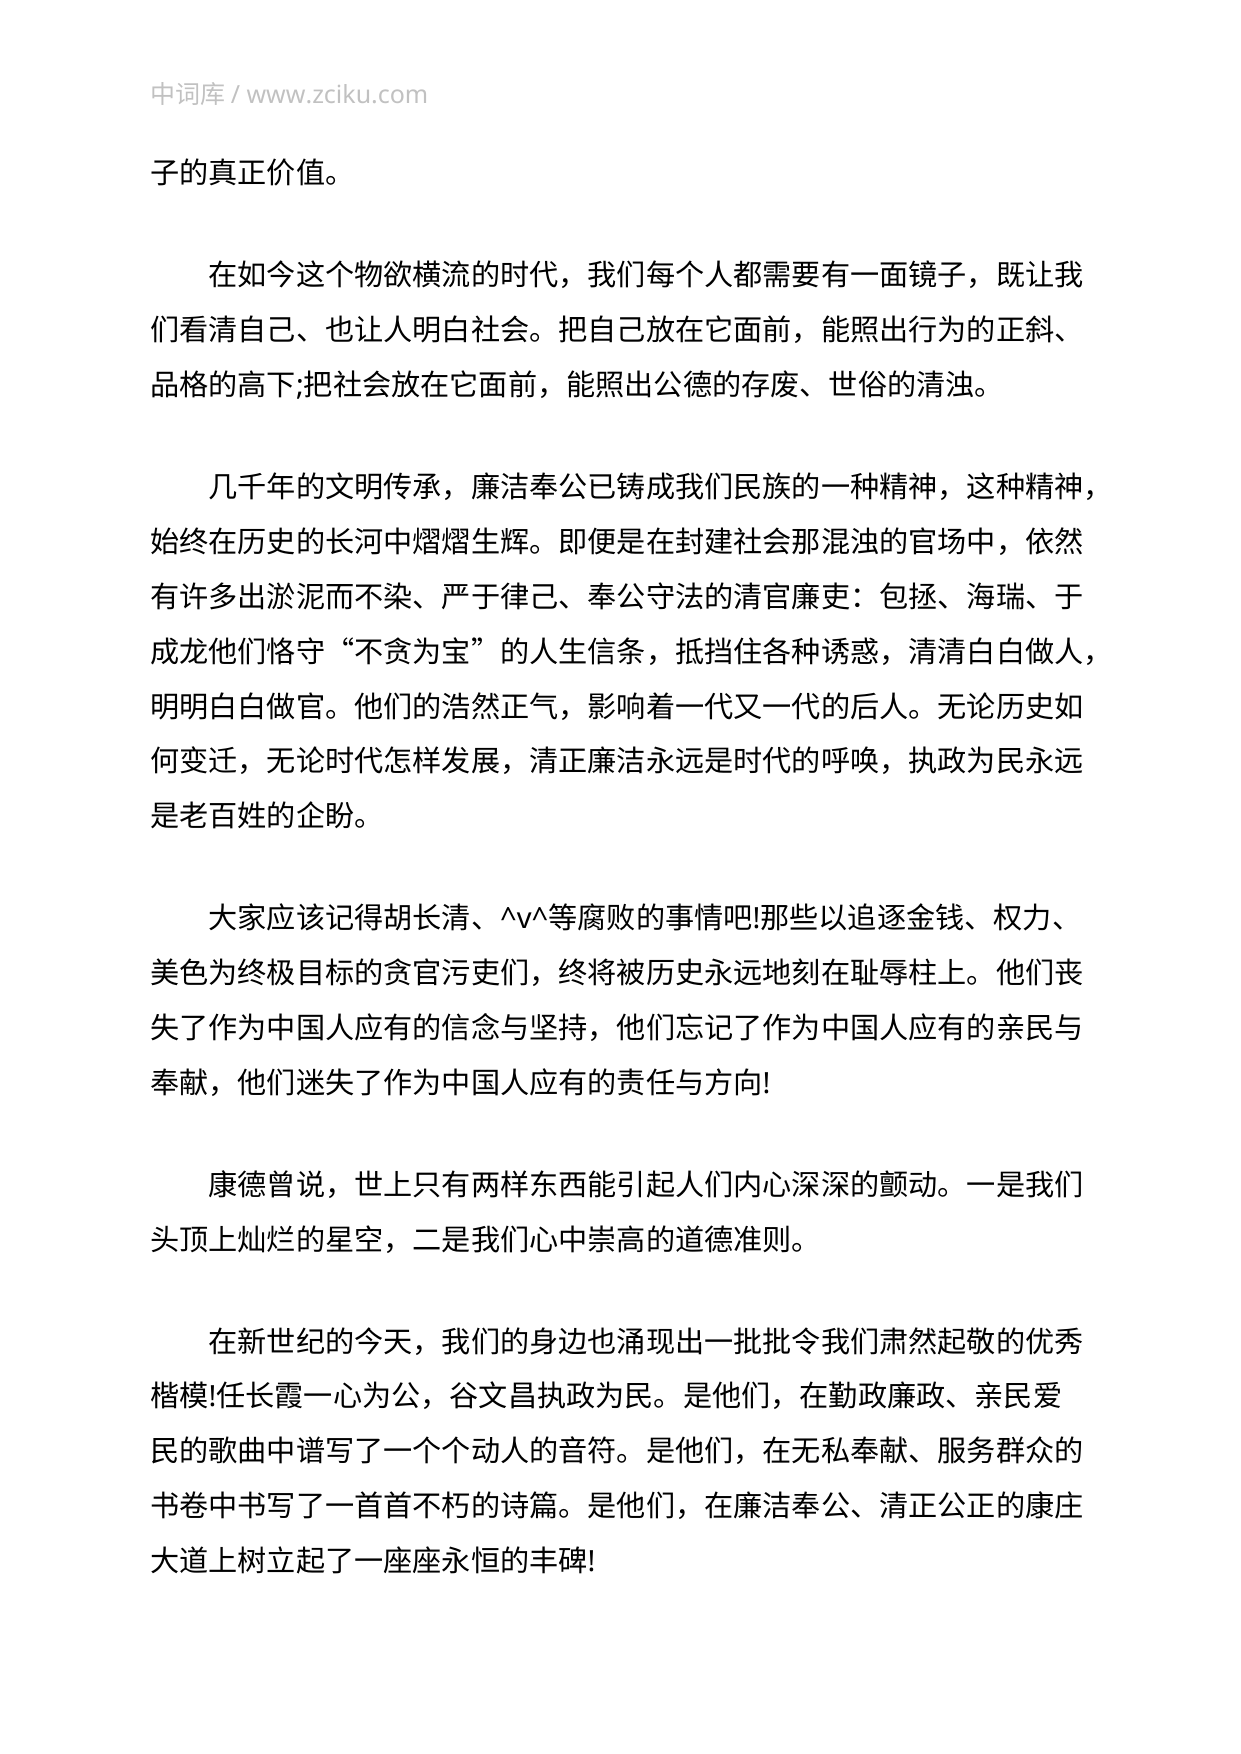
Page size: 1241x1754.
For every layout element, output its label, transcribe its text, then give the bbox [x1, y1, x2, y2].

text 大家应该记得胡长清、^v^等腐败的事情吧!那些以追逐金钱、权力、美色为终极目标的贪官污吏们，终将被历史永远地刻在耻辱柱上。他们丧失了作为中国人应有的信念与坚持，他们忘记了作为中国人应有的亲民与奉献，他们迷失了作为中国人应有的责任与方向! [150, 895, 1090, 1102]
text 康德曾说，世上只有两样东西能引起人们内心深深的颤动。一是我们头顶上灿烂的星空，二是我们心中崇高的道德准则。 [150, 1161, 1090, 1259]
text 在如今这个物欲横流的时代，我们每个人都需要有一面镜子，既让我们看清自己、也让人明白社会。把自己放在它面前，能照出行为的正斜、品格的高下;把社会放在它面前，能照出公德的存废、世俗的清浊。 [150, 252, 1090, 404]
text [150, 150, 1090, 192]
text 在新世纪的今天，我们的身边也涌现出一批批令我们肃然起敬的优秀楷模!任长霞一心为公，谷文昌执政为民。是他们，在勤政廉政、亲民爱民的歌曲中谱写了一个个动人的音符。是他们，在无私奉献、服务群众的书卷中书写了一首首不朽的诗篇。是他们，在廉洁奉公、清正公正的康庄大道上树立起了一座座永恒的丰碑! [150, 1318, 1090, 1580]
text 几千年的文明传承，廉洁奉公已铸成我们民族的一种精神，这种精神，始终在历史的长河中熠熠生辉。即便是在封建社会那混浊的官场中，依然有许多出淤泥而不染、严于律己、奉公守法的清官廉吏：包拯、海瑞、于成龙他们恪守“不贪为宝”的人生信条，抵挡住各种诱惑，清清白白做人，明明白白做官。他们的浩然正气，影响着一代又一代的后人。无论历史如何变迁，无论时代怎样发展，清正廉洁永远是时代的呼唤，执政为民永远是老百姓的企盼。 [150, 463, 1090, 835]
